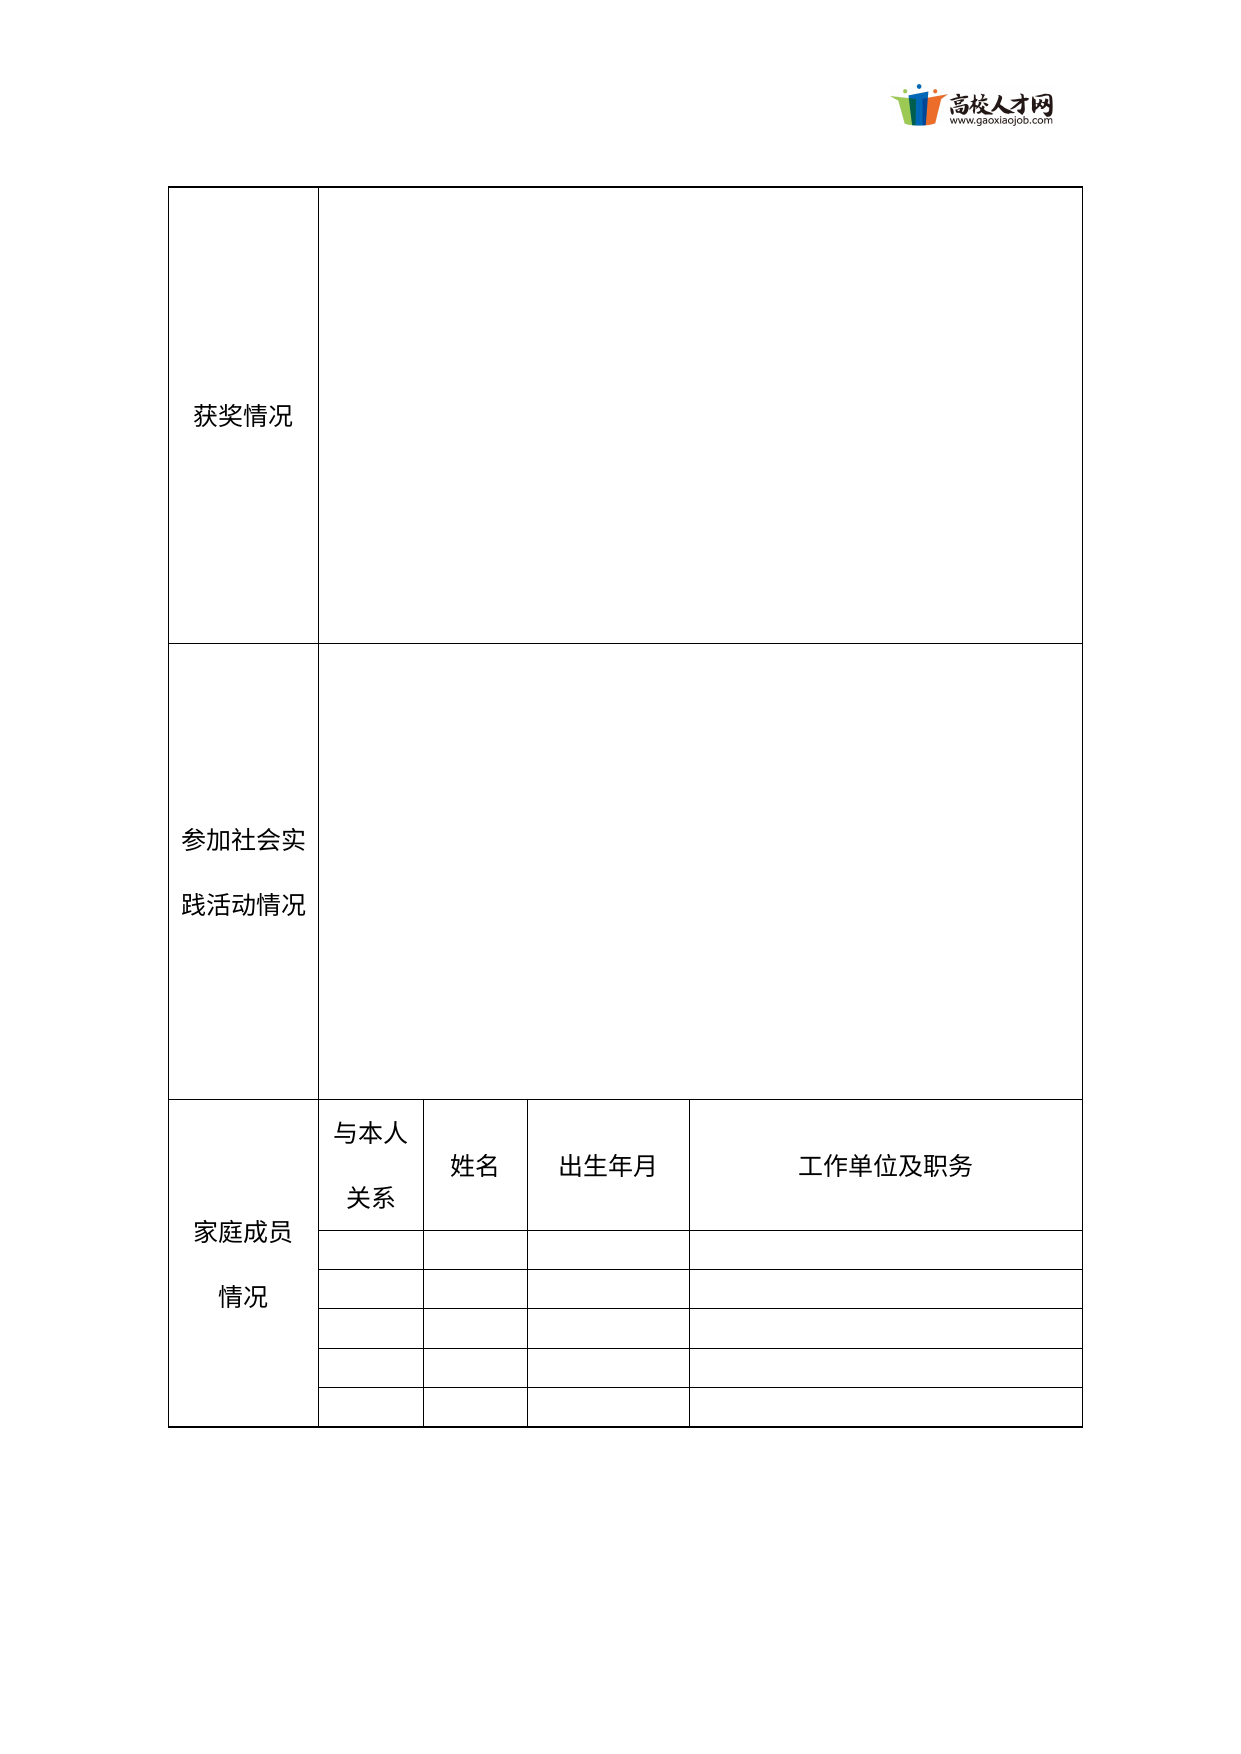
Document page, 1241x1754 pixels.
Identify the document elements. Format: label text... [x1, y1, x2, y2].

table_cell [424, 1270, 527, 1308]
table_cell [528, 1309, 689, 1348]
table_cell 工作单位及职务 [690, 1100, 1082, 1229]
table_cell 参加社会实践活动情况 [169, 644, 318, 1098]
table_cell [319, 1270, 423, 1308]
table_cell 与本人关系 [319, 1100, 423, 1229]
table_cell [528, 1388, 689, 1426]
picture [890, 84, 1053, 126]
table_cell [528, 1349, 689, 1387]
table_cell 姓名 [424, 1100, 527, 1229]
table_cell [319, 644, 1082, 1098]
table_cell [424, 1231, 527, 1269]
table_cell [319, 1309, 423, 1348]
table_cell 家庭成员 情况 [169, 1100, 318, 1426]
table_cell [690, 1388, 1082, 1426]
table_cell [528, 1231, 689, 1269]
table_cell [319, 1349, 423, 1387]
table_cell [319, 1388, 423, 1426]
table_cell 出生年月 [528, 1100, 689, 1229]
table_cell [424, 1349, 527, 1387]
table_cell 获奖情况 [169, 188, 318, 642]
table_cell [690, 1349, 1082, 1387]
table_cell [424, 1388, 527, 1426]
table_cell [424, 1309, 527, 1348]
table_cell [319, 1231, 423, 1269]
table_cell [528, 1270, 689, 1308]
table_cell [690, 1270, 1082, 1308]
table_cell [690, 1231, 1082, 1269]
table_cell [319, 188, 1082, 642]
table_cell [690, 1309, 1082, 1348]
